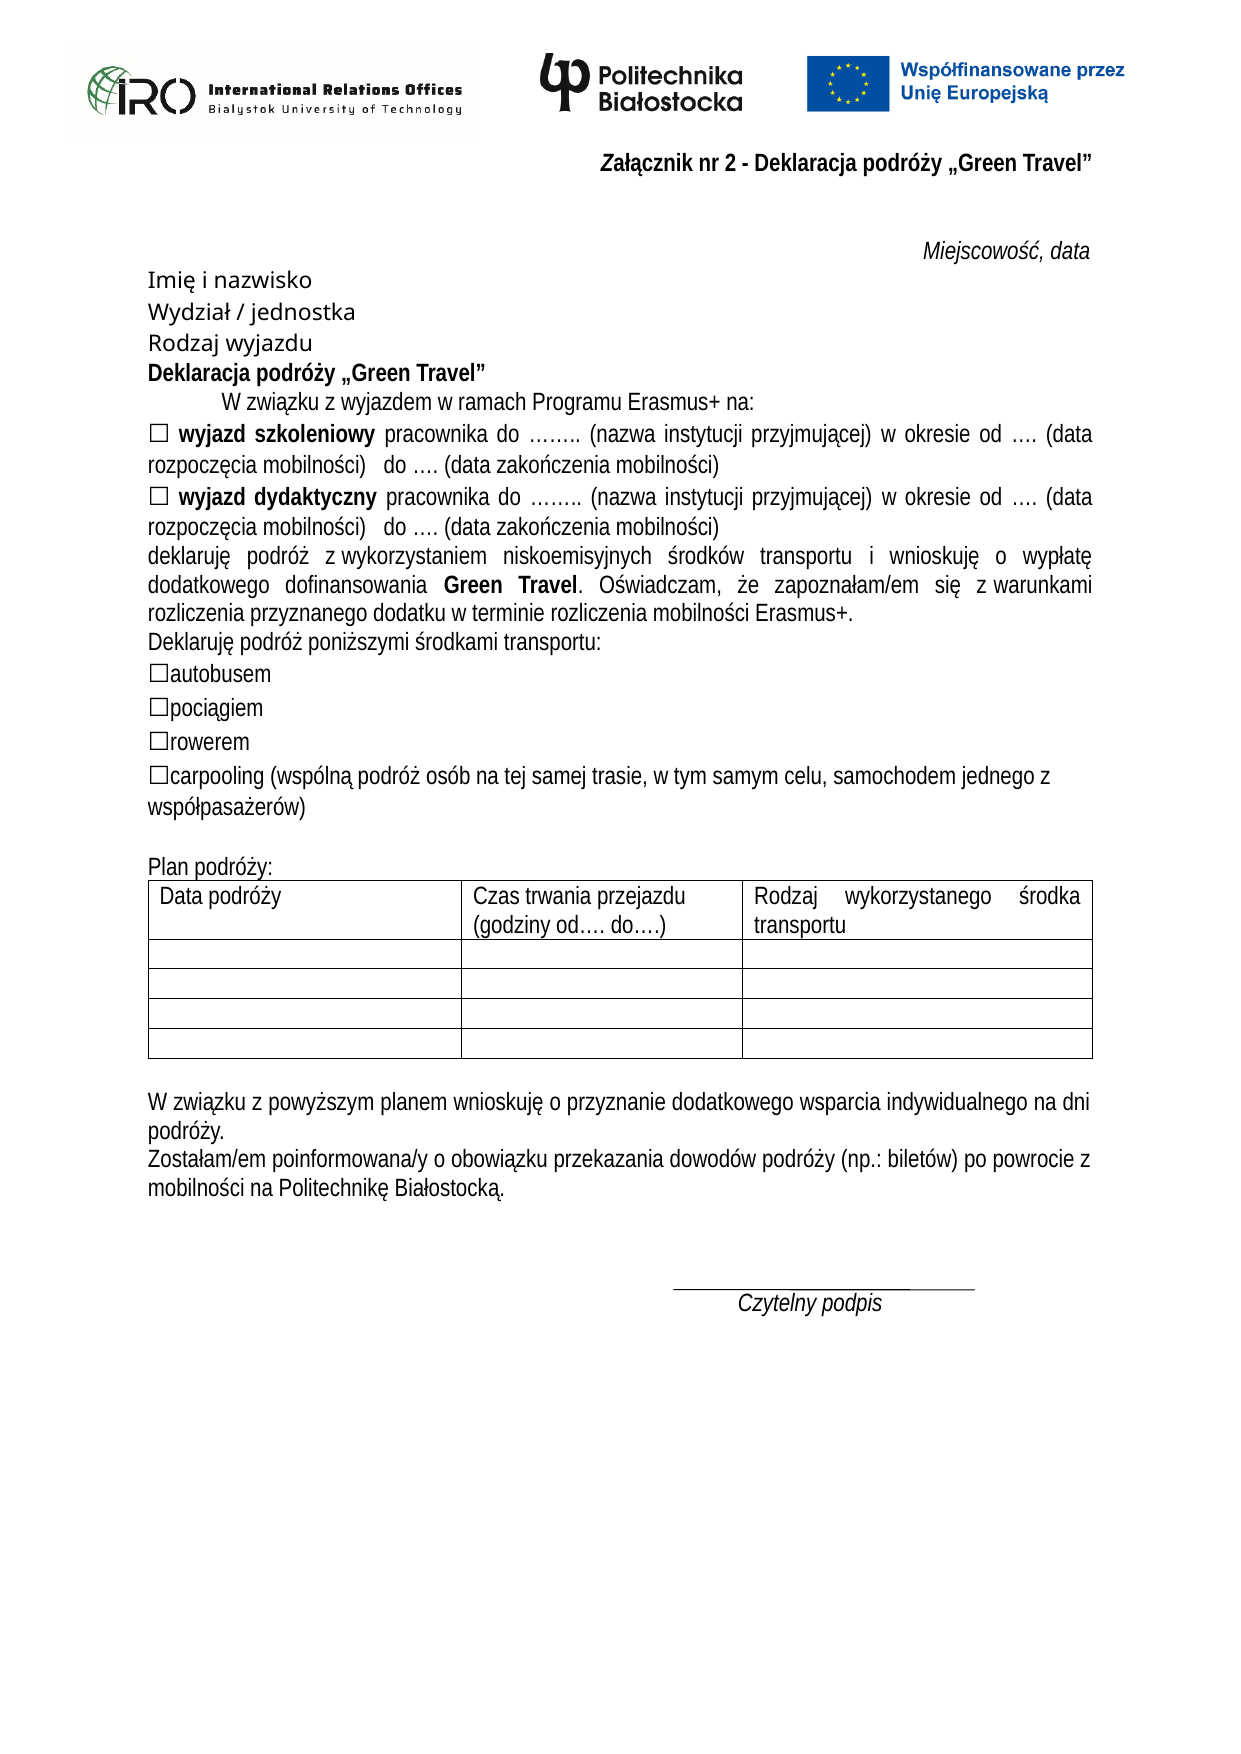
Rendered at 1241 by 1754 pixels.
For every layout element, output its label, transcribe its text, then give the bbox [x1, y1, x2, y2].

picture [517, 34, 769, 137]
picture [69, 40, 475, 137]
table_cell [743, 969, 1092, 998]
table_cell [462, 1029, 742, 1057]
text Plan podróży: [148, 852, 1093, 880]
table_cell [462, 999, 742, 1028]
table_cell [462, 940, 742, 968]
text wyjazd dydaktyczny pracownika do [148, 478, 1093, 541]
text wyjazd szkoleniowy pracownika do w okresie od do [148, 416, 1093, 478]
table_header Rodzaj wykorzystanego środka transportu [743, 881, 1092, 939]
text Deklaruję podróż poniższymi środkami transportu: autobusem pociągiem rowerem carpooling (wspólną podróż osób na tej samej trasie, w tym samym celu, samochodem jednego z współpasażerów) [148, 627, 1093, 852]
text Deklaracja podróży „Green Travel” [148, 358, 1093, 387]
table_header Data podróży [149, 881, 461, 939]
text Czytelny podpis [339, 1288, 1093, 1316]
table_cell [149, 940, 461, 968]
text Załącznik nr 2 - Deklaracja podróży „Green Travel” [148, 148, 1093, 176]
table_cell [743, 940, 1092, 968]
picture [803, 52, 1150, 115]
table_header Czas trwania przejazdu (godziny od…. do….) [462, 881, 742, 939]
table_cell [743, 999, 1092, 1028]
table_cell [743, 1029, 1092, 1057]
table_cell [149, 969, 461, 998]
text W związku z wyjazdem w ramach Programu Erasmus+ na: [148, 387, 1093, 416]
text Miejscowość, data [148, 236, 1093, 264]
text deklaruję podróż z wykorzystaniem niskoemisyjnych środków transportu i wnioskuję o wypłatę dodatkowego dofinansowania Green Travel. Oświadczam, że zapoznałam/em się z warunkami rozliczenia przyznanego dodatku w terminie rozliczenia mobilności Erasmus+. [148, 541, 1093, 627]
text W związku z powyższym planem wnioskuję o przyznanie dodatkowego wsparcia indywidualnego na dni podróży. Zostałam/em poinformowana/y o obowiązku przekazania dowodów podróży (np.: biletów) po powrocie z mobilności na Politechnikę Białostocką. [148, 1087, 1093, 1202]
table_cell [149, 1029, 461, 1057]
table_cell [149, 999, 461, 1028]
table_cell [462, 969, 742, 998]
